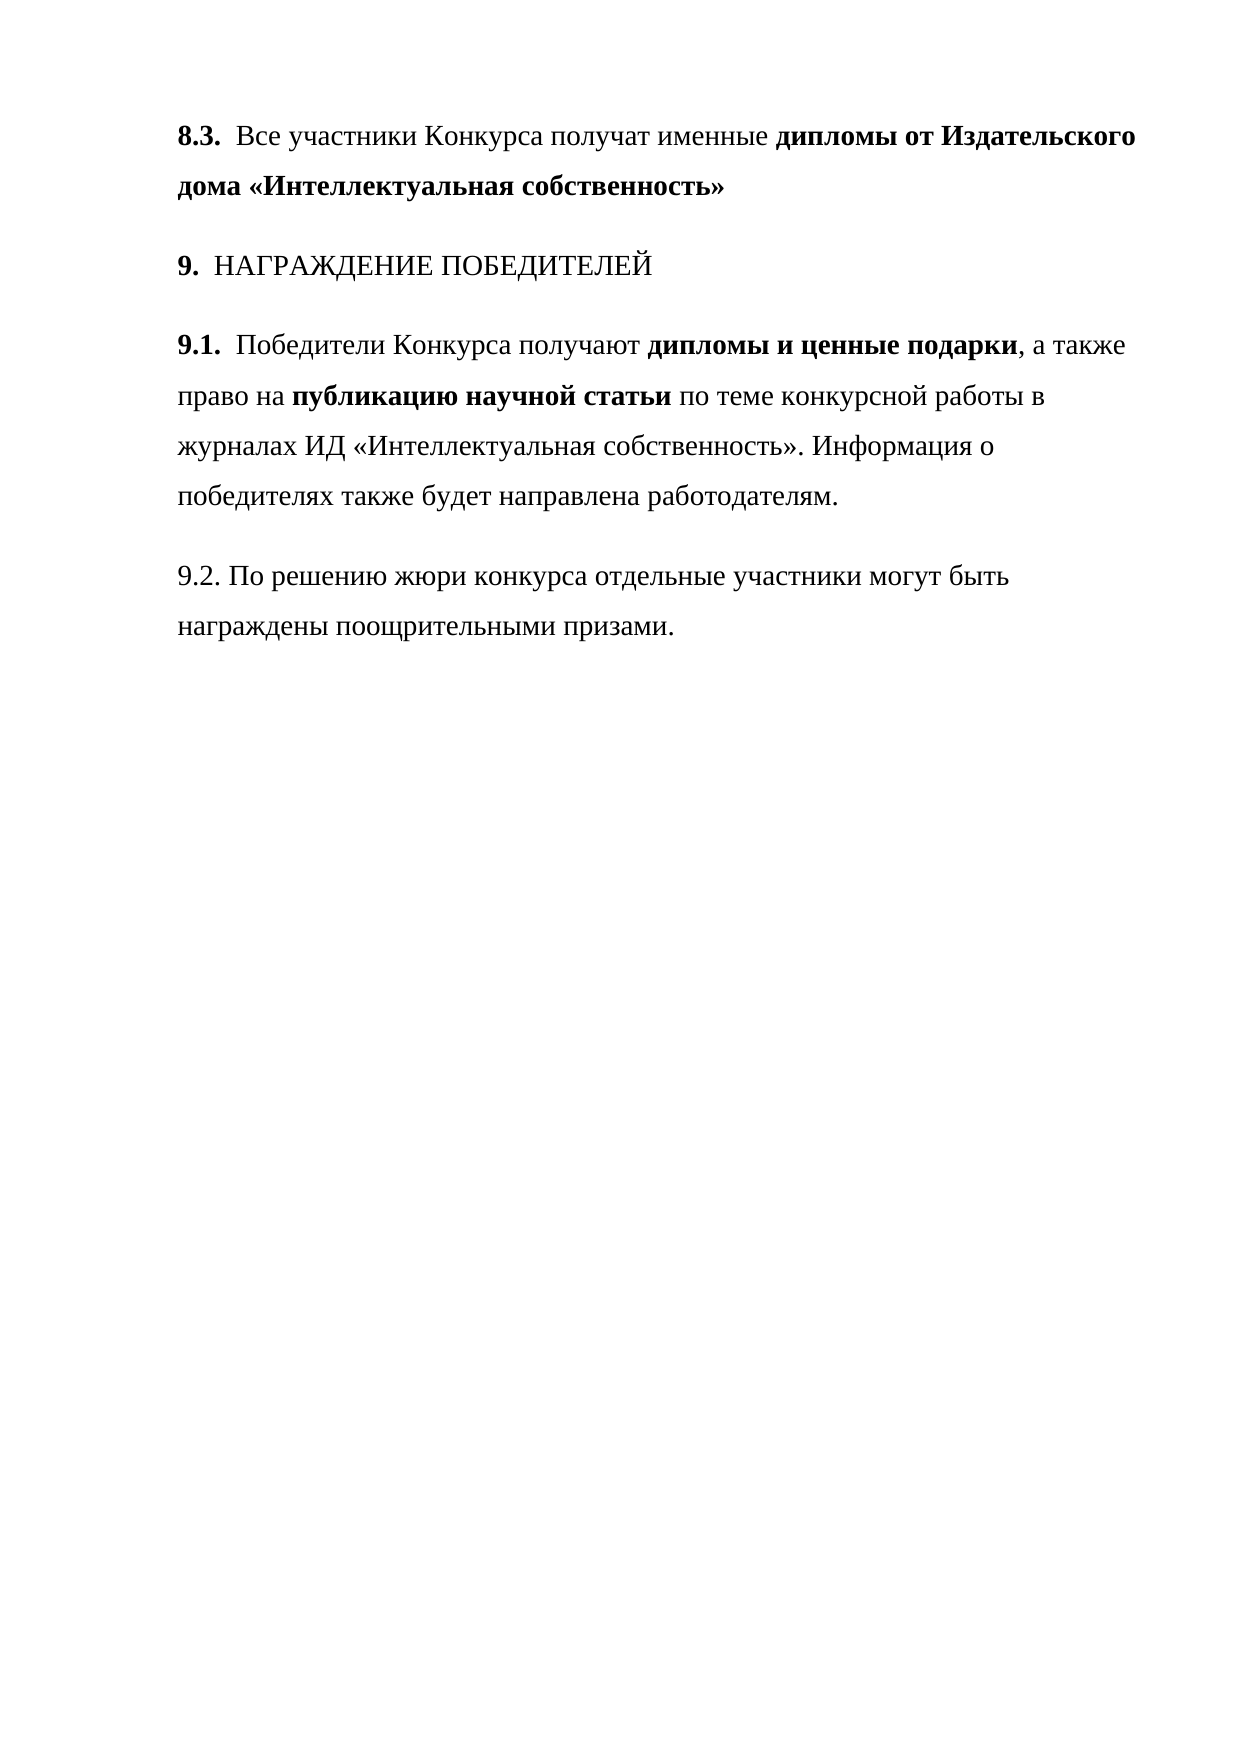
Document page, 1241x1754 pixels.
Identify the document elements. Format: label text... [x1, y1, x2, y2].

text 9.1. Победители Конкурса получают дипломы и ценные подарки, а также право на публикацию научной статьи по теме конкурсной работы в журналах ИД «Интеллектуальная собственность». Информация о победителях также будет направлена работодателям. [177, 327, 1152, 512]
text 9. НАГРАЖДЕНИЕ ПОБЕДИТЕЛЕЙ [177, 248, 1152, 281]
text 8.3. Все участники Конкурса получат именные дипломы от Издательского дома «Интеллектуальная собственность» [177, 118, 1152, 202]
text 9.2. По решению жюри конкурса отдельные участники могут быть награждены поощрительными призами. [177, 558, 1152, 642]
